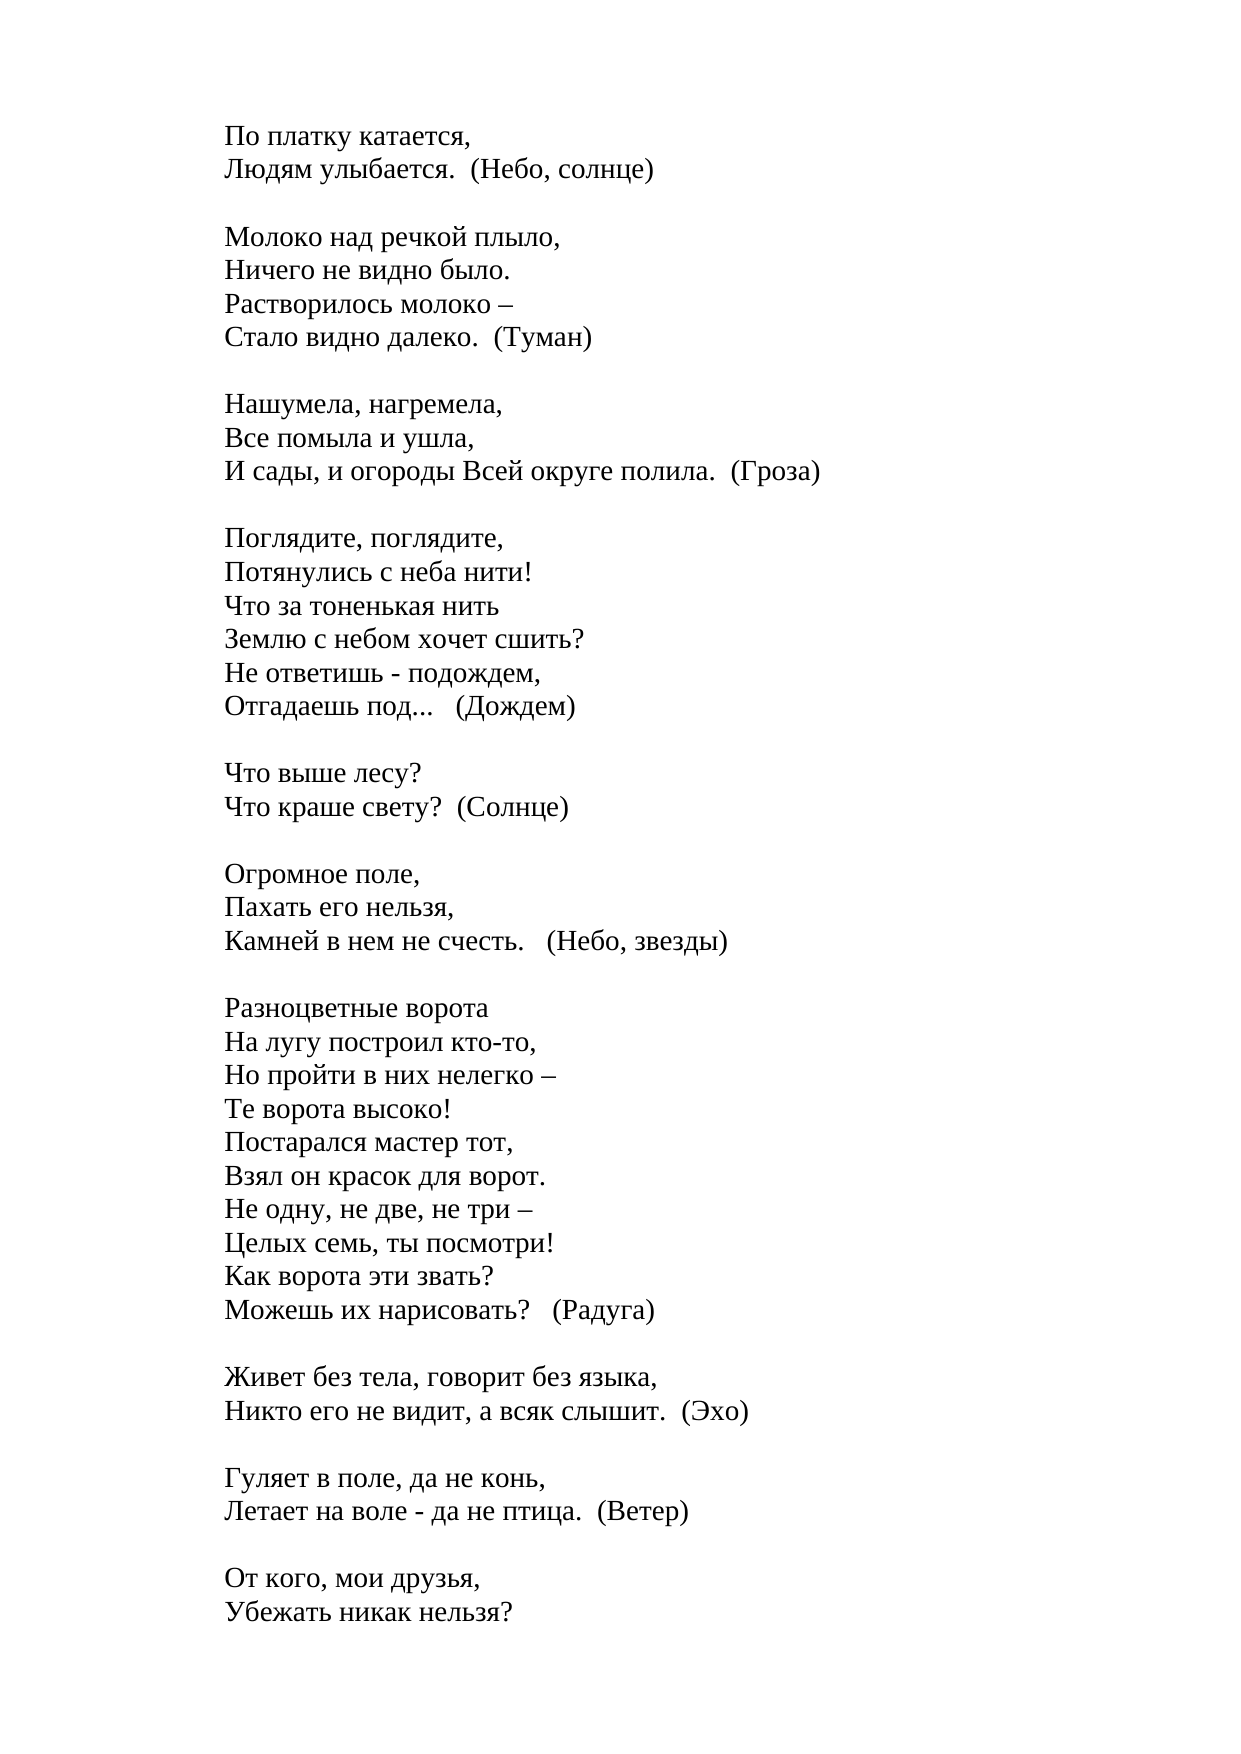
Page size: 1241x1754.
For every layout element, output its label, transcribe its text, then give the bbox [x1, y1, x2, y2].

text Камней в нем не счесть. (Небо, звезды) [177, 923, 1152, 957]
text Поглядите, поглядите, [177, 521, 1152, 554]
text Что выше лесу? [177, 755, 1152, 789]
text Землю с небом хочет сшить? [177, 621, 1152, 655]
text Взял он красок для ворот. [177, 1158, 1152, 1191]
text На лугу построил кто-то, [177, 1024, 1152, 1057]
text Гуляет в поле, да не конь, [177, 1460, 1152, 1493]
text По платку катается, [177, 118, 1152, 152]
text Живет без тела, говорит без языка, [177, 1359, 1152, 1393]
text Что краше свету? (Солнце) [177, 789, 1152, 822]
text Никто его не видит, а всяк слышит. (Эхо) [177, 1393, 1152, 1426]
text Огромное поле, [177, 856, 1152, 889]
text Нашумела, нагремела, [177, 386, 1152, 420]
text Отгадаешь под... (Дождем) [177, 688, 1152, 722]
text Все помыла и ушла, [177, 420, 1152, 453]
text Как ворота эти звать? [177, 1258, 1152, 1292]
text Но пройти в них нелегко – [177, 1057, 1152, 1091]
text Летает на воле - да не птица. (Ветер) [177, 1493, 1152, 1527]
text И сады, и огороды Всей округе полила. (Гроза) [177, 453, 1152, 487]
text Разноцветные ворота [177, 990, 1152, 1024]
text От кого, мои друзья, [177, 1560, 1152, 1594]
text Не ответишь - подождем, [177, 655, 1152, 688]
text Пахать его нельзя, [177, 889, 1152, 923]
text Ничего не видно было. [177, 252, 1152, 286]
text Потянулись с неба нити! [177, 554, 1152, 588]
text Растворилось молоко – [177, 286, 1152, 319]
text Что за тоненькая нить [177, 588, 1152, 621]
text Постарался мастер тот, [177, 1124, 1152, 1158]
text Убежать никак нельзя? [177, 1594, 1152, 1627]
text Те ворота высоко! [177, 1091, 1152, 1124]
text Молоко над речкой плыло, [177, 219, 1152, 252]
text Можешь их нарисовать? (Радуга) [177, 1292, 1152, 1326]
text Не одну, не две, не три – [177, 1191, 1152, 1225]
text Людям улыбается. (Небо, солнце) [177, 152, 1152, 185]
text Стало видно далеко. (Туман) [177, 319, 1152, 353]
text Целых семь, ты посмотри! [177, 1225, 1152, 1258]
